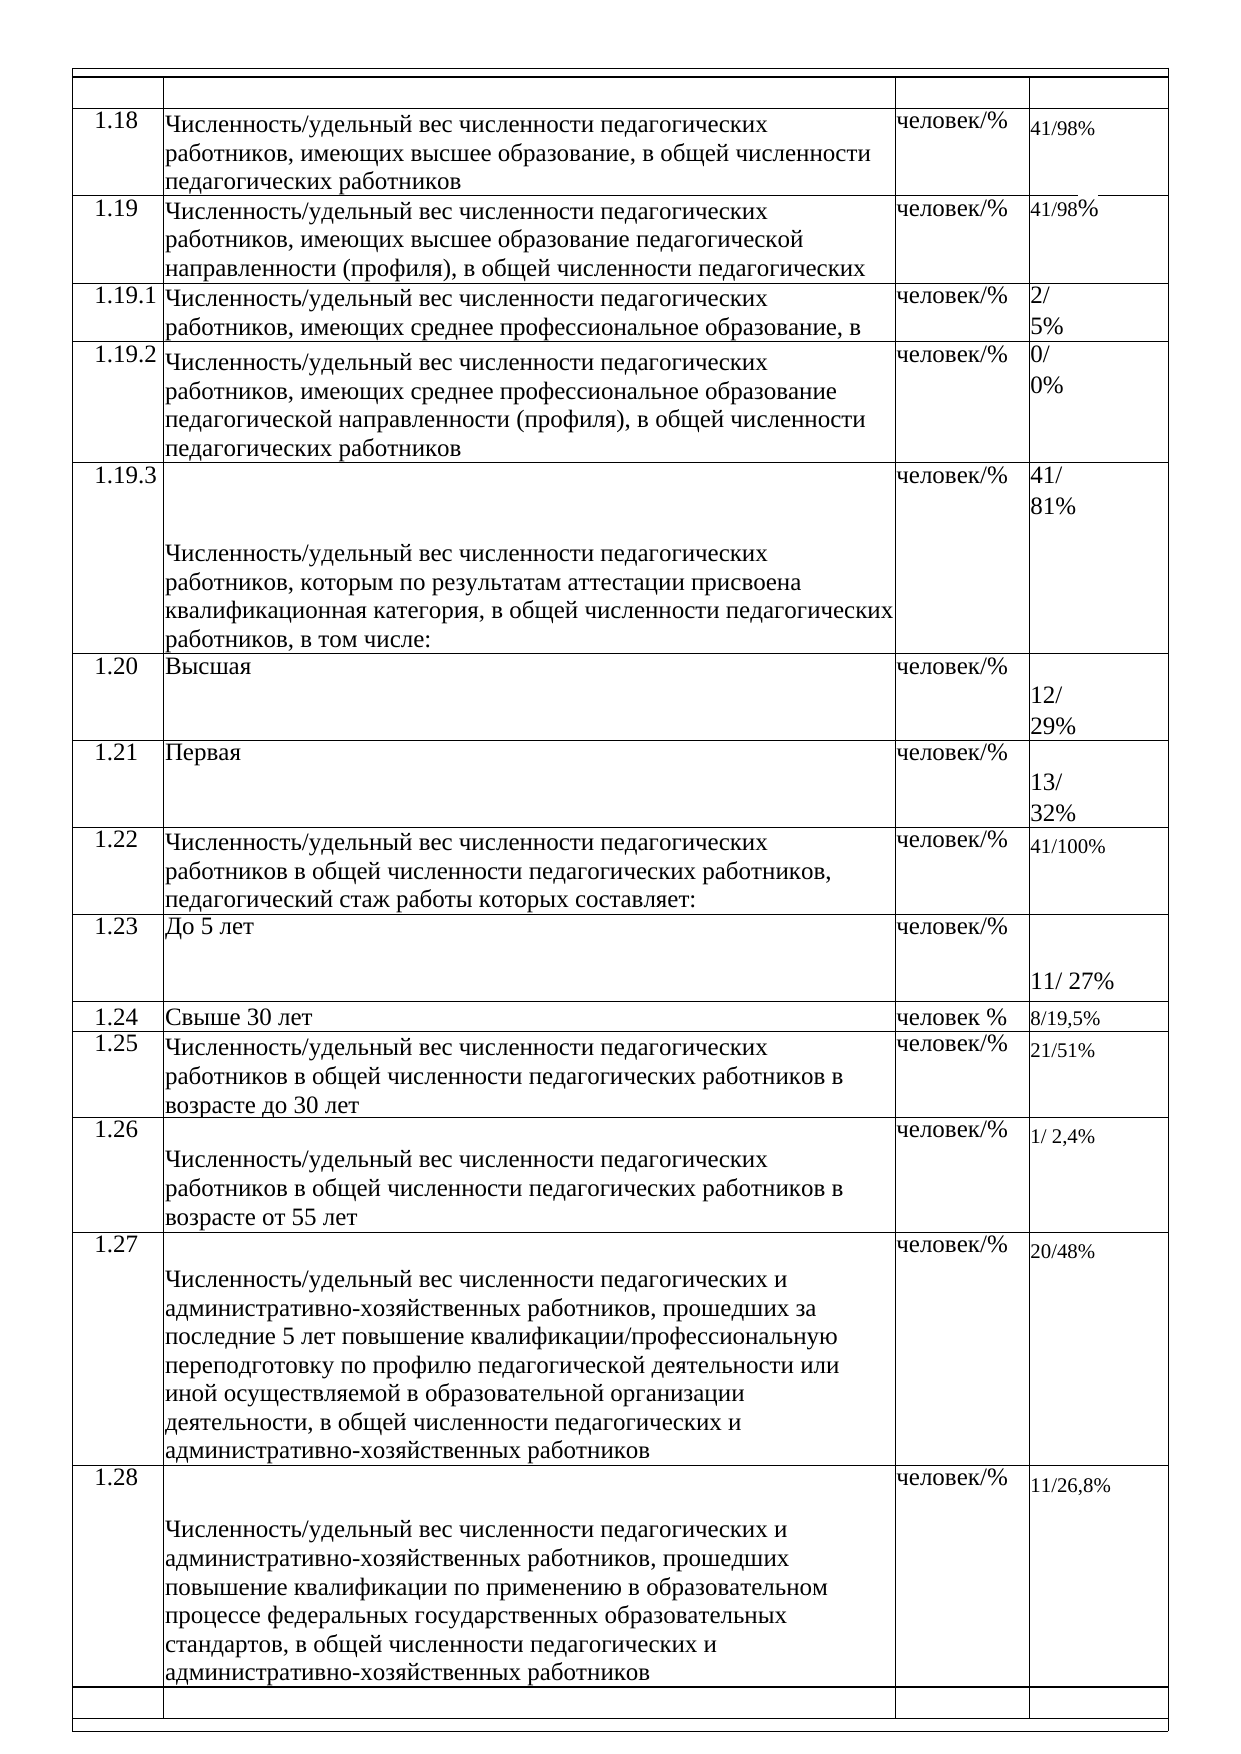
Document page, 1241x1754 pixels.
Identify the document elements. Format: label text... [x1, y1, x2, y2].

table_cell 12/ 29% [1030, 654, 1168, 739]
table_cell 41/98% [1030, 196, 1168, 282]
table_cell 1.22 [73, 828, 163, 913]
table_header [1030, 78, 1168, 108]
table_cell [1030, 1688, 1168, 1718]
table_cell [896, 1688, 1029, 1718]
table_cell [73, 1688, 163, 1718]
table_cell 21/51% [1030, 1032, 1168, 1117]
table_cell 0/ 0% [1030, 342, 1168, 462]
table_cell [164, 1688, 895, 1718]
table_cell Численность/удельный вес численности педагогических и административно-хозяйственных работников, прошедших повышение квалификации по применению в образовательном процессе федеральных государственных образовательных стандартов, в общей численности педагогических и административно-хозяйственных работников [164, 1466, 895, 1686]
table_cell 1.20 [73, 654, 163, 739]
table_cell человек % [896, 1002, 1029, 1031]
table_cell 8/19,5% [1030, 1002, 1168, 1031]
table_cell 11/ 27% [1030, 915, 1168, 1001]
table_cell 1.21 [73, 741, 163, 827]
table_cell 1.18 [73, 109, 163, 195]
table_cell 13/ 32% [1030, 741, 1168, 827]
table_cell 1.27 [73, 1233, 163, 1465]
table_cell 1.19.2 [73, 342, 163, 462]
table_cell 1.28 [73, 1466, 163, 1686]
table_cell Численность/удельный вес численности педагогических работников, имеющих высшее образование педагогической направленности (профиля), в общей численности педагогических работников [164, 196, 895, 282]
table_cell 1.19.1 [73, 284, 163, 341]
table_cell Первая [164, 741, 895, 827]
table_cell человек/% [896, 342, 1029, 462]
table_cell человек/% [896, 1233, 1029, 1465]
table_cell Численность/удельный вес численности педагогических работников в общей численности педагогических работников, педагогический стаж работы которых составляет: [696, 828, 895, 913]
table_cell человек/% [896, 284, 1029, 341]
table_cell 41/98% [1030, 109, 1168, 195]
table_cell 41/100% [1030, 828, 1168, 913]
table_cell человек/% [896, 1118, 1029, 1232]
table_cell 1.25 [73, 1032, 163, 1117]
table_cell Численность/удельный вес численности педагогических работников, имеющих высшее образование, в общей численности педагогических работников [164, 109, 895, 195]
table_cell 20/48% [1030, 1233, 1168, 1465]
table_cell человек/% [896, 1032, 1029, 1117]
table_cell человек/% [896, 915, 1029, 1001]
table_cell 1.24 [73, 1002, 163, 1031]
table_cell Численность/удельный вес численности педагогических и административно-хозяйственных работников, прошедших за последние 5 лет повышение квалификации/профессиональную переподготовку по профилю педагогической деятельности или иной осуществляемой в образовательной организации деятельности, в общей численности педагогических и административно-хозяйственных работников [164, 1233, 895, 1465]
table_cell До 5 лет [164, 915, 895, 1001]
table_cell человек/% [896, 109, 1029, 195]
table_cell Численность/удельный вес численности педагогических работников в общей численности педагогических работников в возрасте от 55 лет [164, 1118, 895, 1232]
table_cell 1/ 2,4% [1030, 1118, 1168, 1232]
table_header [164, 78, 895, 108]
table_cell 1.23 [73, 915, 163, 1001]
table_cell 1.26 [73, 1118, 163, 1232]
table_cell человек/% [896, 828, 1029, 913]
table_cell Численность/удельный вес численности педагогических работников, которым по результатам аттестации присвоена квалификационная категория, в общей численности педагогических работников, в том числе: [164, 463, 895, 653]
table_cell 1.19 [73, 196, 163, 282]
table_cell человек/% [896, 1466, 1029, 1686]
table_cell человек/% [896, 463, 1029, 653]
table_header [73, 78, 163, 108]
table_cell Численность/удельный вес численности педагогических работников в общей численности педагогических работников в возрасте до 30 лет [359, 1032, 895, 1117]
table_header [896, 78, 1029, 108]
table_cell человек/% [896, 196, 1029, 282]
table_cell 41/ 81% [1030, 463, 1168, 653]
table_cell человек/% [896, 654, 1029, 739]
table_cell 11/26,8% [1030, 1466, 1168, 1686]
table_cell Высшая [164, 654, 895, 739]
table_cell Численность/удельный вес численности педагогических работников, имеющих среднее профессиональное образование педагогической направленности (профиля), в общей численности педагогических работников [164, 342, 895, 462]
table_cell человек/% [896, 741, 1029, 827]
table_cell Свыше 30 лет [164, 1002, 895, 1031]
table_cell 1.19.3 [73, 463, 163, 653]
table_cell 2/ 5% [1030, 284, 1168, 341]
